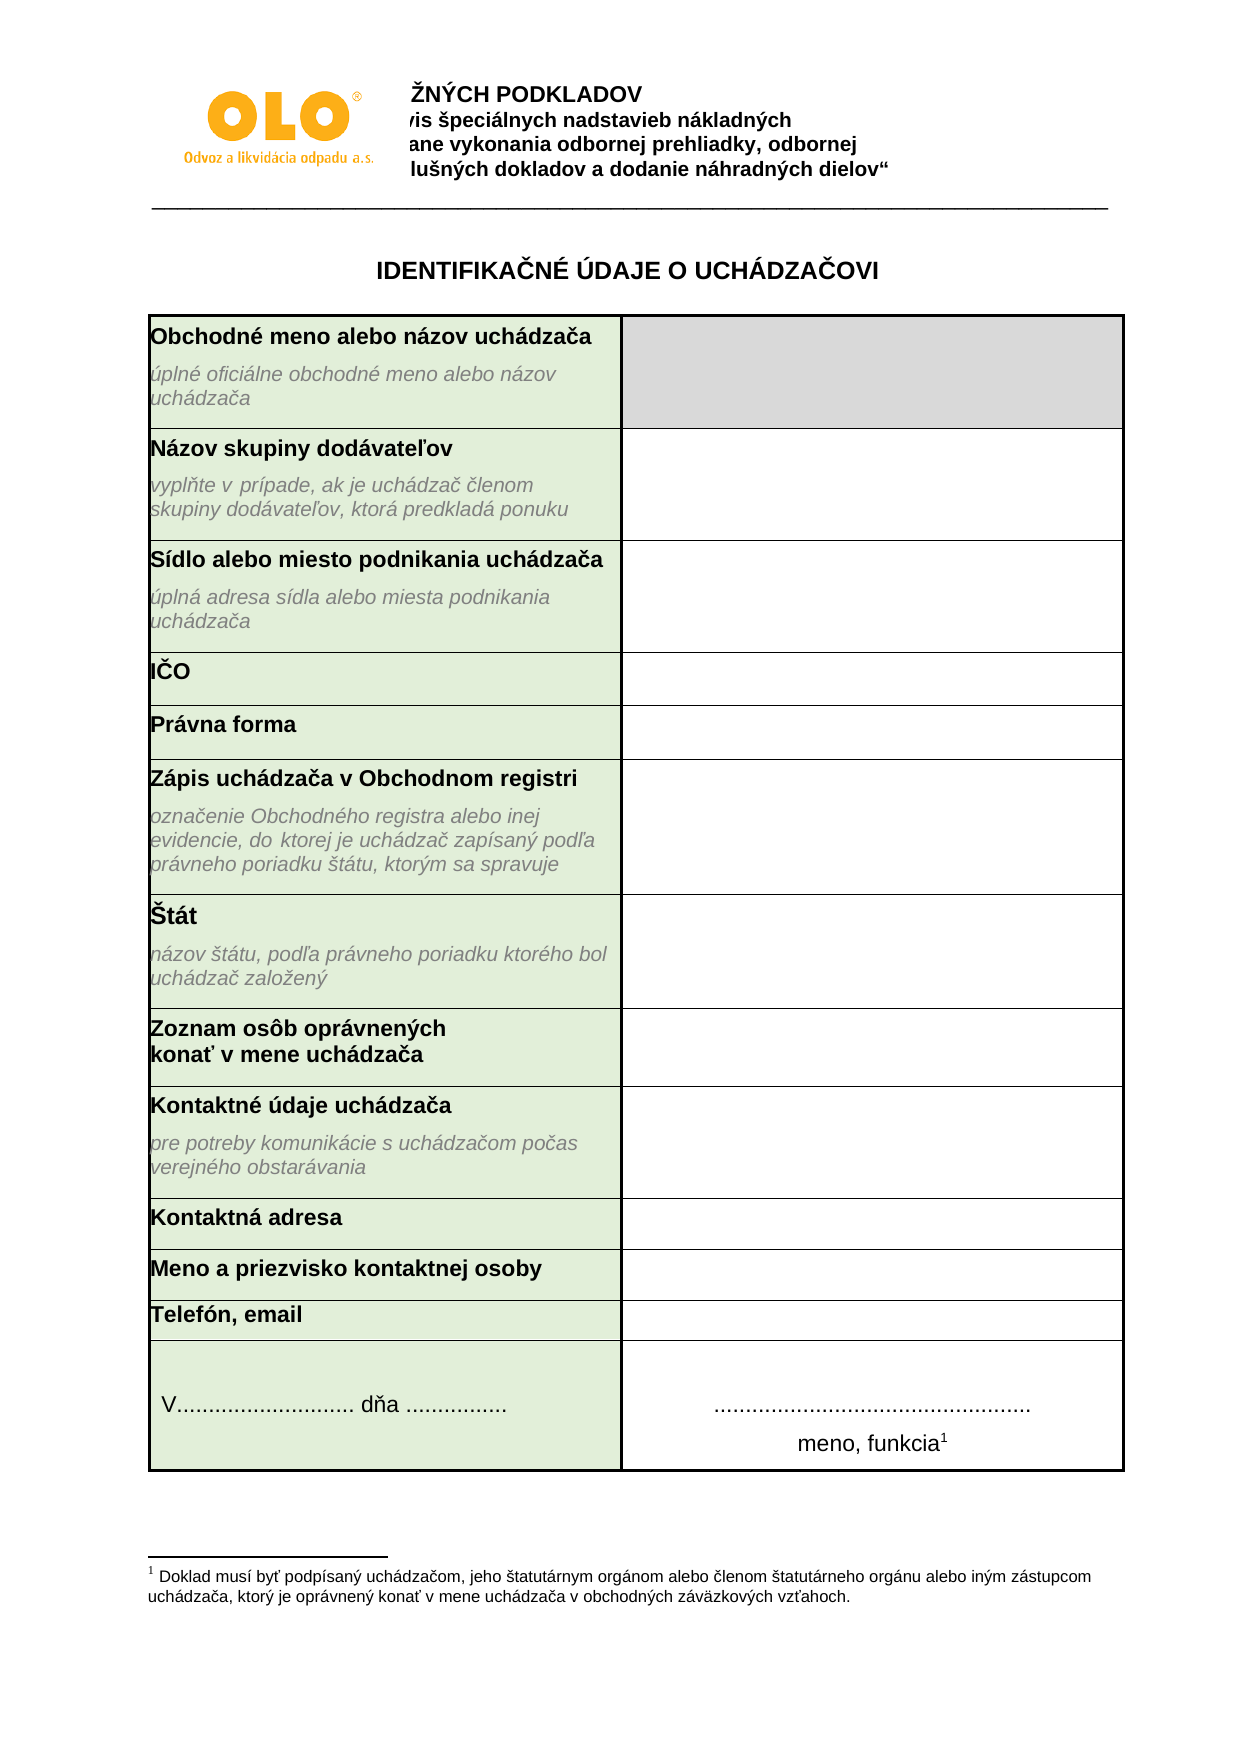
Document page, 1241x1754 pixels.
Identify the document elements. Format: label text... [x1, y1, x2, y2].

table_cell [623, 706, 1122, 759]
table_cell Štát názov štátu, podľa právneho poriadku ktorého bol uchádzač založený [151, 895, 620, 1008]
table_cell [623, 1009, 1122, 1086]
table_cell Názov skupiny dodávateľov vyplňte v prípade, ak je uchádzač členom skupiny dodávateľov, ktorá predkladá ponuku [151, 429, 620, 540]
table_cell [623, 1250, 1122, 1300]
table_cell .................................................. meno, funkcia [623, 1341, 1122, 1469]
table_cell Kontaktné údaje uchádzača pre potreby komunikácie s uchádzačom počas verejného obstarávania [151, 1087, 620, 1198]
table_cell Kontaktná adresa [151, 1199, 620, 1249]
table_cell IČO [151, 653, 620, 705]
table_cell Zápis uchádzača v Obchodnom registri označenie Obchodného registra alebo inej evidencie, do ktorej je uchádzač zapísaný podľa právneho poriadku štátu, ktorým sa spravuje [151, 760, 620, 894]
table_cell Zoznam osôb oprávnených konať v mene uchádzača [151, 1009, 620, 1086]
table_cell [623, 541, 1122, 651]
table_cell [623, 1199, 1122, 1249]
table_cell Telefón, email [151, 1301, 620, 1339]
table_cell [623, 895, 1122, 1008]
table_cell [623, 1087, 1122, 1198]
table_cell [623, 429, 1122, 540]
table_cell [623, 760, 1122, 894]
table_header [623, 317, 1122, 428]
table_cell V............................ dňa ................ [151, 1341, 620, 1469]
table_cell [623, 1301, 1122, 1339]
table_cell [623, 653, 1122, 705]
table_cell Meno a priezvisko kontaktnej osoby [151, 1250, 620, 1300]
picture [147, 73, 410, 184]
table_header Obchodné meno alebo názov uchádzača úplné oficiálne obchodné meno alebo názov uchádzača [151, 317, 620, 428]
table_cell Sídlo alebo miesto podnikania uchádzača úplná adresa sídla alebo miesta podnikania uchádzača [151, 541, 620, 651]
table_cell Právna forma [151, 706, 620, 759]
text IDENTIFIKAČNÉ ÚDAJE O UCHÁDZAČOVI [148, 256, 1107, 285]
